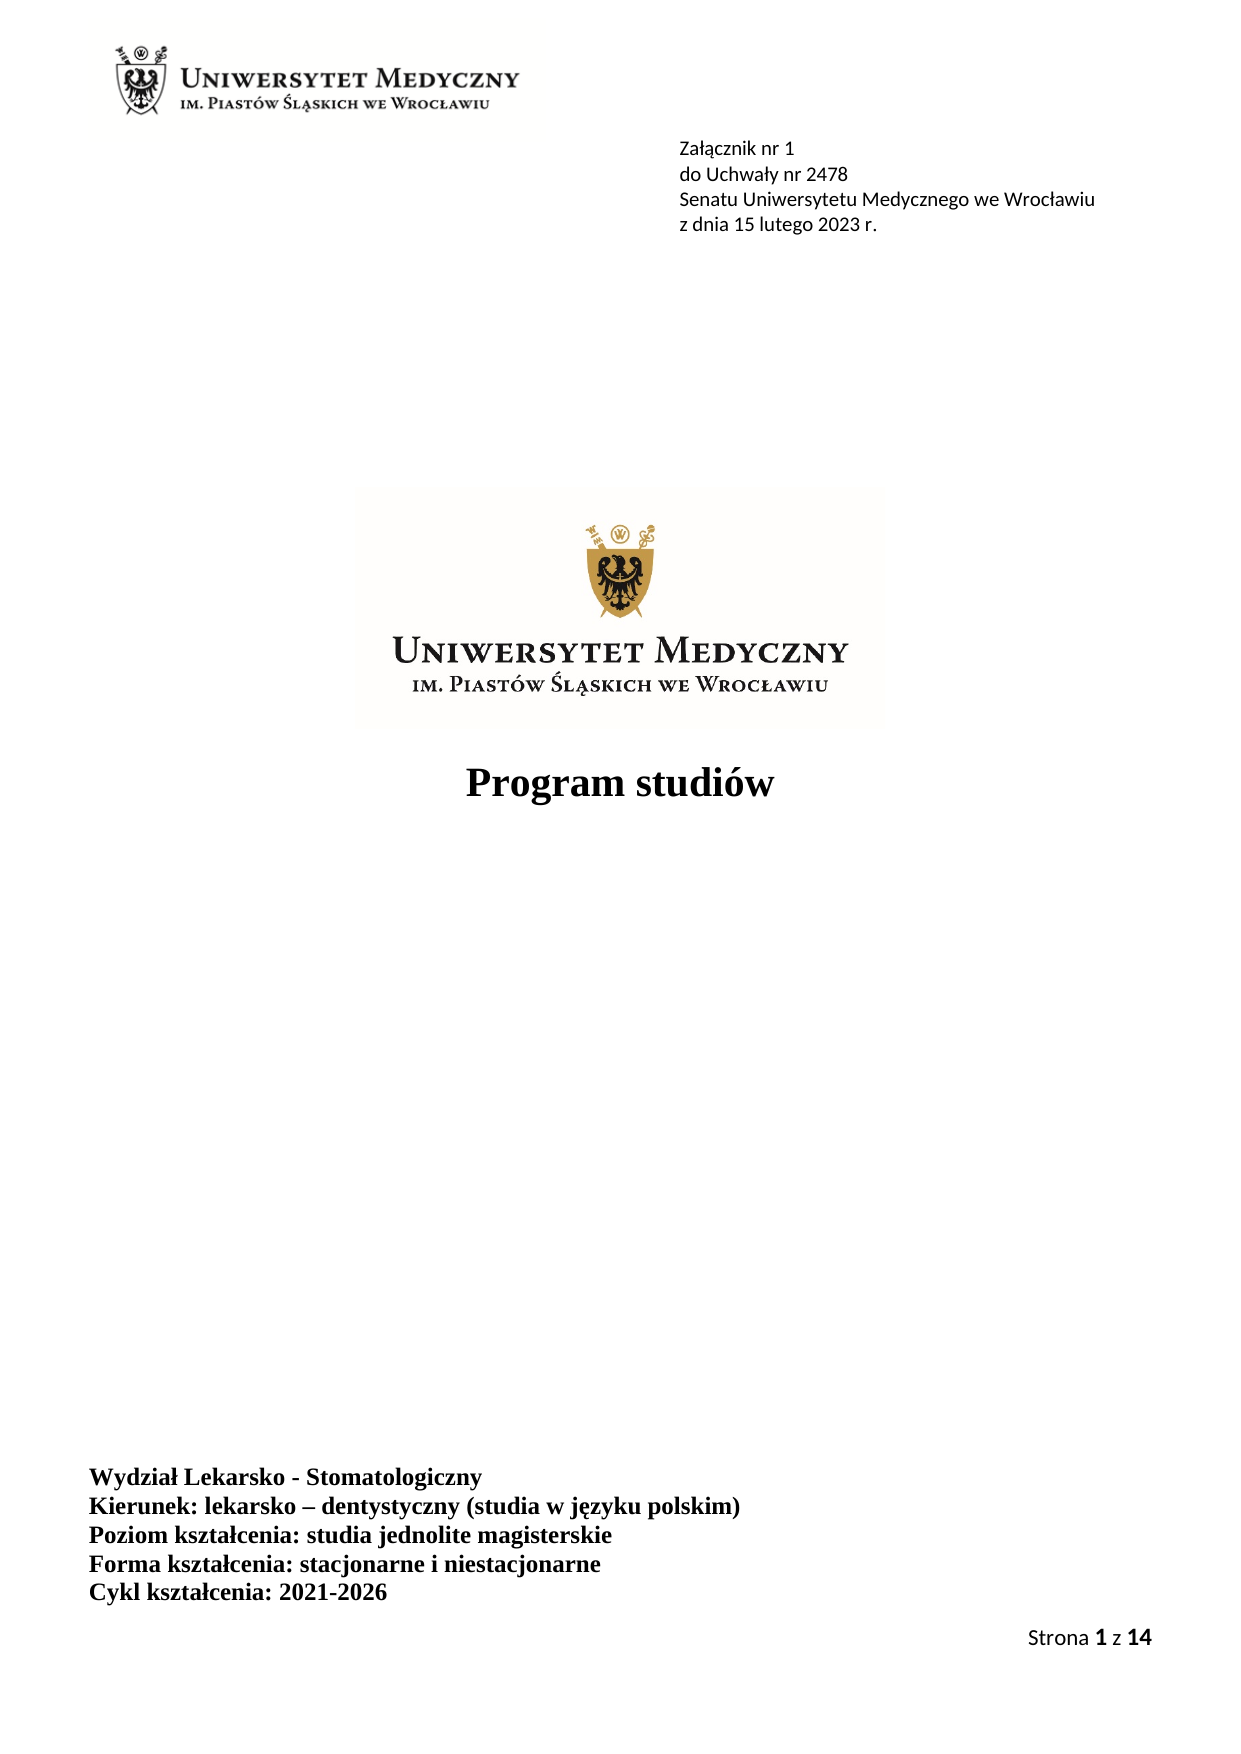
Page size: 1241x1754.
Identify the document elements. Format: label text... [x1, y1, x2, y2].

picture [354, 487, 886, 729]
picture [87, 18, 546, 142]
text Forma kształcenia: stacjonarne i niestacjonarne [89, 1549, 1152, 1577]
text Kierunek: lekarsko – dentystyczny (studia w języku polskim) [89, 1491, 1152, 1520]
text Senatu Uniwersytetu Medycznego we Wrocławiu [679, 186, 1152, 212]
text Program studiów [89, 757, 1152, 805]
text Załącznik nr 1 [679, 135, 1152, 161]
text Cykl kształcenia: 2021-2026 [89, 1577, 1152, 1606]
text Poziom kształcenia: studia jednolite magisterskie [89, 1520, 1152, 1549]
text do Uchwały nr 2478 [679, 161, 1152, 186]
text z dnia 15 lutego 2023 r. [679, 212, 1152, 237]
text Wydział Lekarsko - Stomatologiczny [89, 1462, 1152, 1491]
